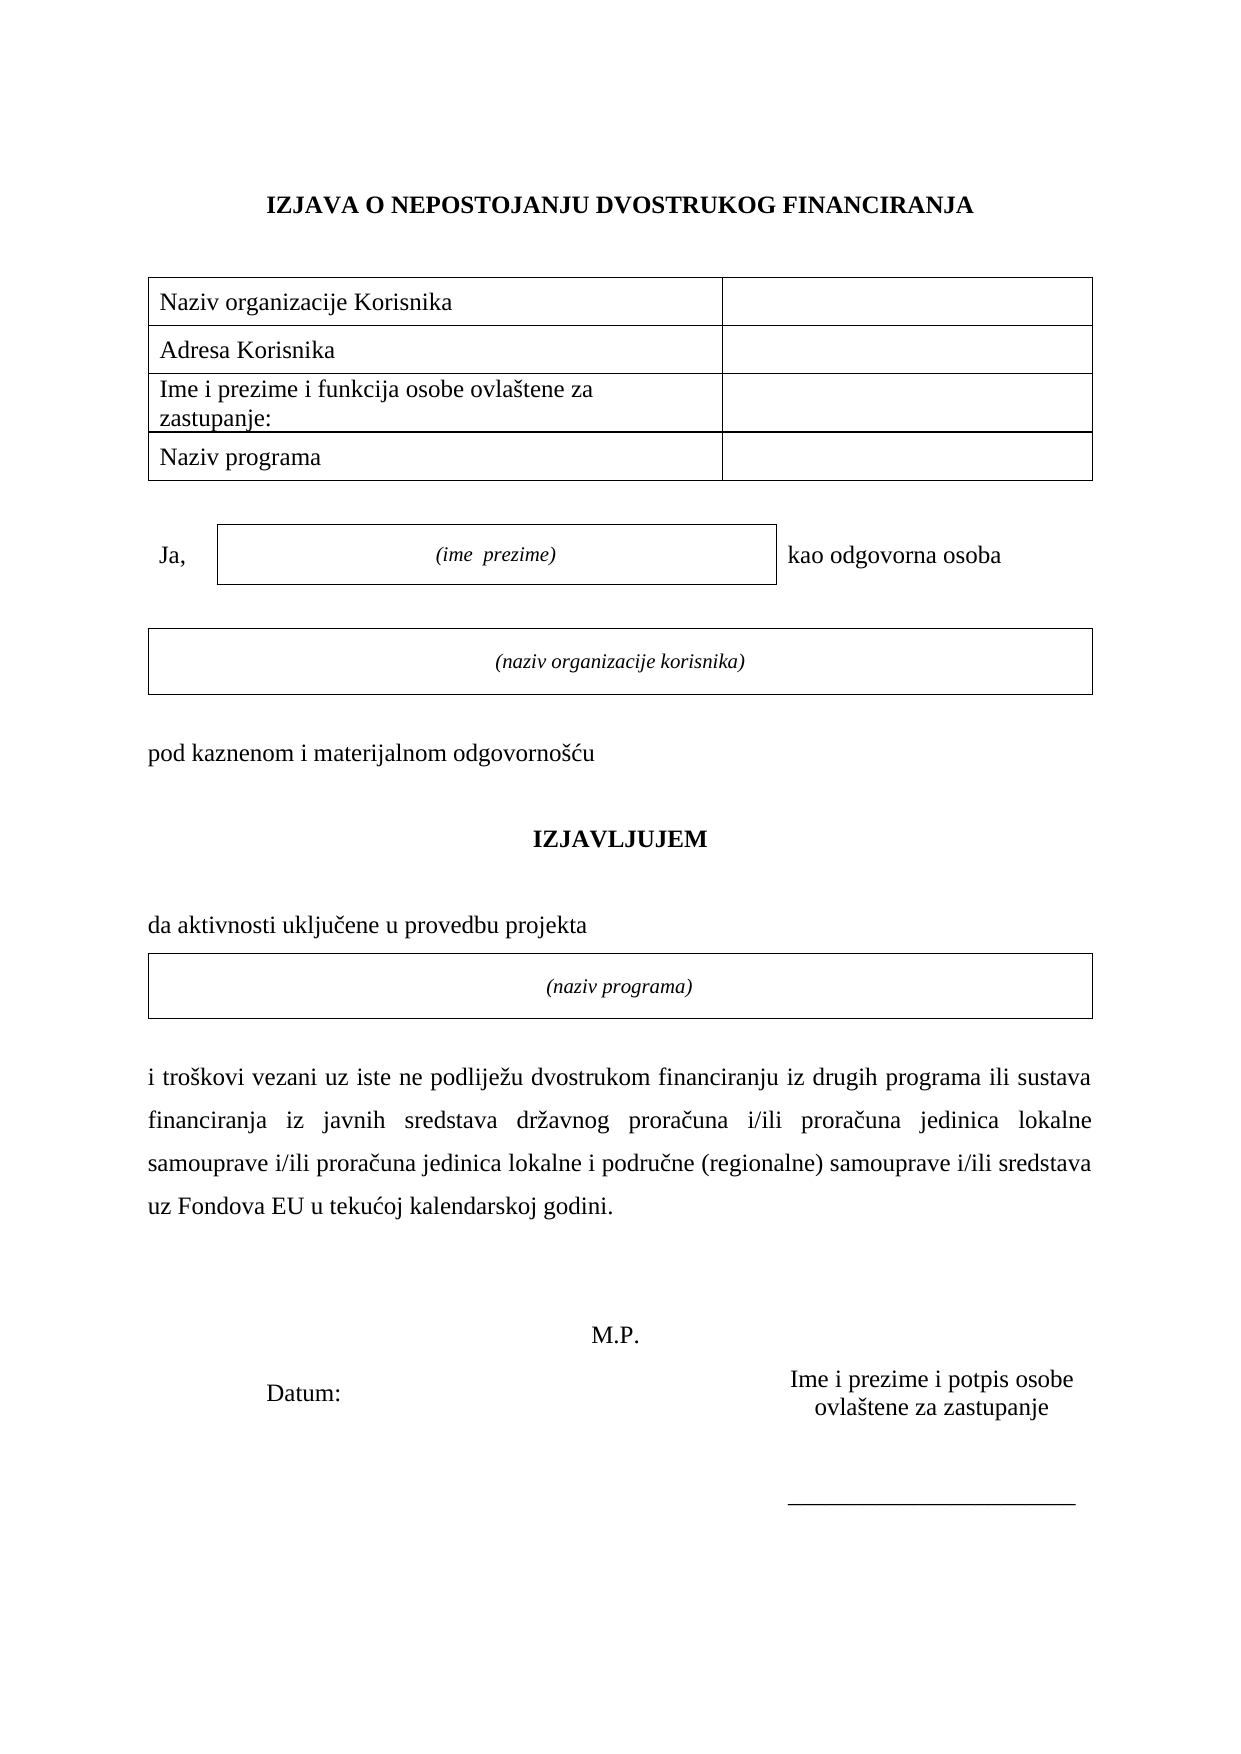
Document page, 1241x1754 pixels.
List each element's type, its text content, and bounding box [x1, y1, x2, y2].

table_header Datum: [148, 1321, 460, 1551]
table_header [723, 278, 1092, 325]
table_cell [723, 433, 1092, 479]
table_header (ime prezime) [218, 525, 776, 584]
table_header (naziv organizacije korisnika) [149, 629, 1092, 693]
text IZJAVLJUJEM [148, 824, 1093, 853]
text da aktivnosti uključene u provedbu projekta [148, 910, 1093, 939]
text IZJAVA O NEPOSTOJANJU DVOSTRUKOG FINANCIRANJA [148, 190, 1093, 219]
table_cell [723, 374, 1092, 431]
table_header Ja, [148, 524, 217, 584]
table_header (naziv programa) [149, 954, 1092, 1018]
text pod kaznenom i materijalnom odgovornošću [148, 738, 1093, 766]
table_cell [723, 326, 1092, 373]
table_header M.P. [460, 1321, 771, 1551]
table_cell Naziv programa [149, 433, 722, 479]
table_cell Ime i prezime i funkcija osobe ovlaštene za zastupanje: [149, 374, 722, 431]
table_cell Adresa Korisnika [149, 326, 722, 373]
table_header Ime i prezime i potpis osobe ovlaštene za zastupanje _______________________ [771, 1321, 1093, 1551]
table_header kao odgovorna osoba [777, 524, 1093, 584]
text i troškovi vezani uz iste ne podliježu dvostrukom financiranju iz drugih programa ili sustava financiranja iz javnih sredstava državnog proračuna i/ili proračuna jedinica lokalne samouprave i/ili proračuna jedinica lokalne i područne (regionalne) samouprave i/ili sredstava uz Fondova EU u tekućoj kalendarskoj godini. [148, 1062, 1093, 1220]
table_header Naziv organizacije Korisnika [149, 278, 722, 325]
